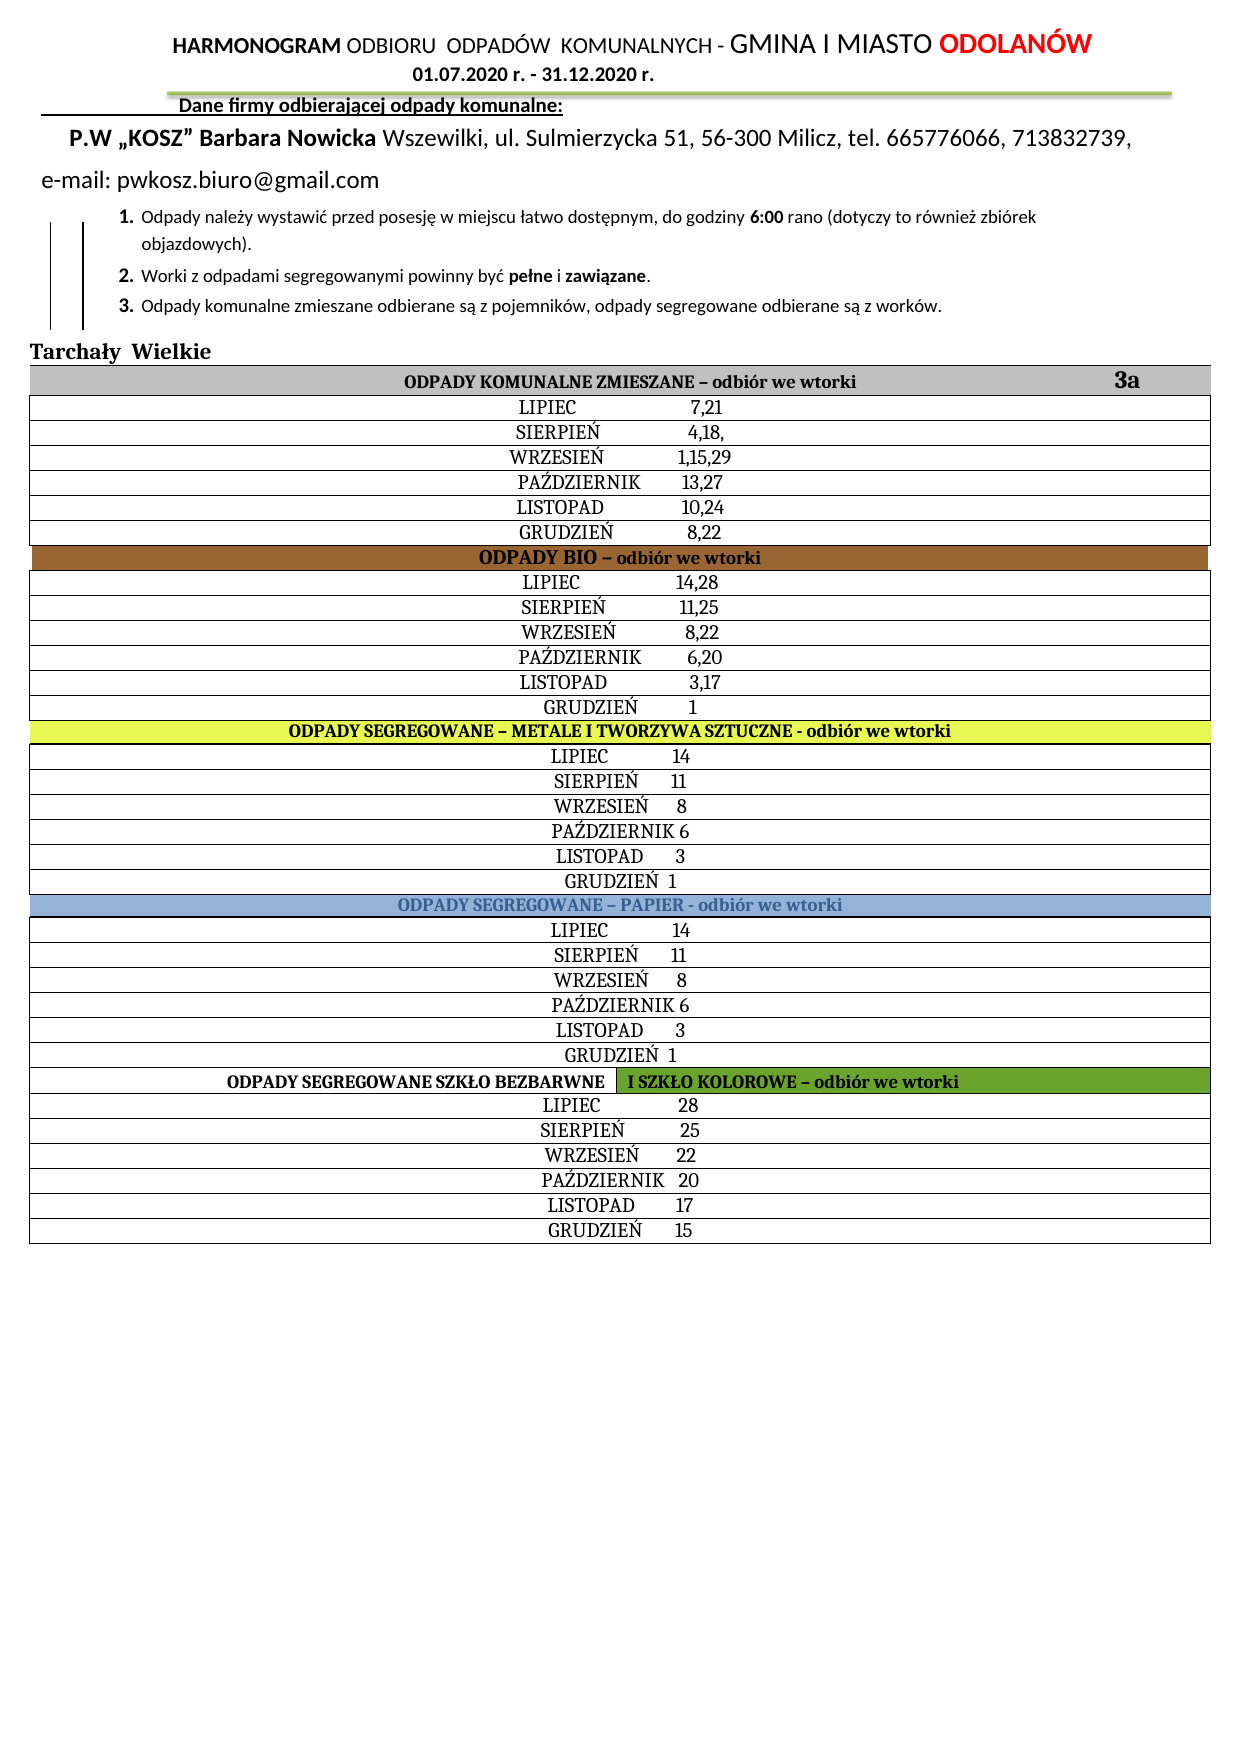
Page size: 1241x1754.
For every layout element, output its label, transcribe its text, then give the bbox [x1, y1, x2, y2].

table_cell SIERPIEŃ 25 [30, 1119, 1210, 1143]
table_header LIPIEC 14 [30, 745, 1210, 768]
table_header LIPIEC 14,28 [30, 571, 1210, 595]
table_cell LIPIEC 28 [30, 1094, 1210, 1118]
table_cell GRUDZIEŃ 1 [30, 1043, 1210, 1067]
table_cell GRUDZIEŃ 8,22 [30, 521, 1210, 545]
table_cell LISTOPAD 3 [30, 1018, 1210, 1042]
table_cell WRZESIEŃ 1,15,29 [30, 446, 1210, 470]
table_cell PAŹDZIERNIK 13,27 [30, 471, 1210, 495]
table_cell ODPADY SEGREGOWANE SZKŁO BEZBARWNE [30, 1068, 616, 1093]
text Tarchały Wielkie [29, 339, 1211, 365]
table_cell LISTOPAD 10,24 [30, 496, 1210, 520]
table_cell GRUDZIEŃ 15 [30, 1219, 1210, 1243]
table_cell LISTOPAD 3 [30, 845, 1210, 868]
table_cell GRUDZIEŃ 1 [30, 870, 1210, 893]
table_cell SIERPIEŃ 11,25 [30, 596, 1210, 620]
table_cell SIERPIEŃ 4,18, [30, 421, 1210, 445]
table_header ODPADY SEGREGOWANE – PAPIER - odbiór we wtorki [30, 895, 1211, 916]
table_header LIPIEC 7,21 [30, 396, 1210, 420]
table_cell SIERPIEŃ 11 [30, 943, 1210, 967]
table_cell PAŹDZIERNIK 6 [30, 993, 1210, 1017]
table_cell PAŹDZIERNIK 6 [30, 820, 1210, 843]
table_cell WRZESIEŃ 8 [30, 795, 1210, 818]
table_cell I SZKŁO KOLOROWE – odbiór we wtorki [617, 1068, 1210, 1093]
table_cell WRZESIEŃ 8,22 [30, 621, 1210, 645]
table_cell PAŹDZIERNIK 20 [30, 1169, 1210, 1193]
table_cell LISTOPAD 3,17 [30, 671, 1210, 695]
table_cell WRZESIEŃ 8 [30, 968, 1210, 992]
table_header ODPADY KOMUNALNE ZMIESZANE – odbiór we wtorki 3a [30, 366, 1211, 395]
table_cell WRZESIEŃ 22 [30, 1144, 1210, 1168]
table_header LIPIEC 14 [30, 918, 1210, 942]
table_cell PAŹDZIERNIK 6,20 [30, 646, 1210, 670]
table_header ODPADY BIO – odbiór we wtorki [32, 546, 1208, 570]
table_cell GRUDZIEŃ 1 [30, 696, 1210, 720]
picture [161, 88, 1177, 105]
table_cell LISTOPAD 17 [30, 1194, 1210, 1218]
table_header ODPADY SEGREGOWANE – METALE I TWORZYWA SZTUCZNE - odbiór we wtorki [30, 721, 1211, 742]
table_cell SIERPIEŃ 11 [30, 770, 1210, 793]
